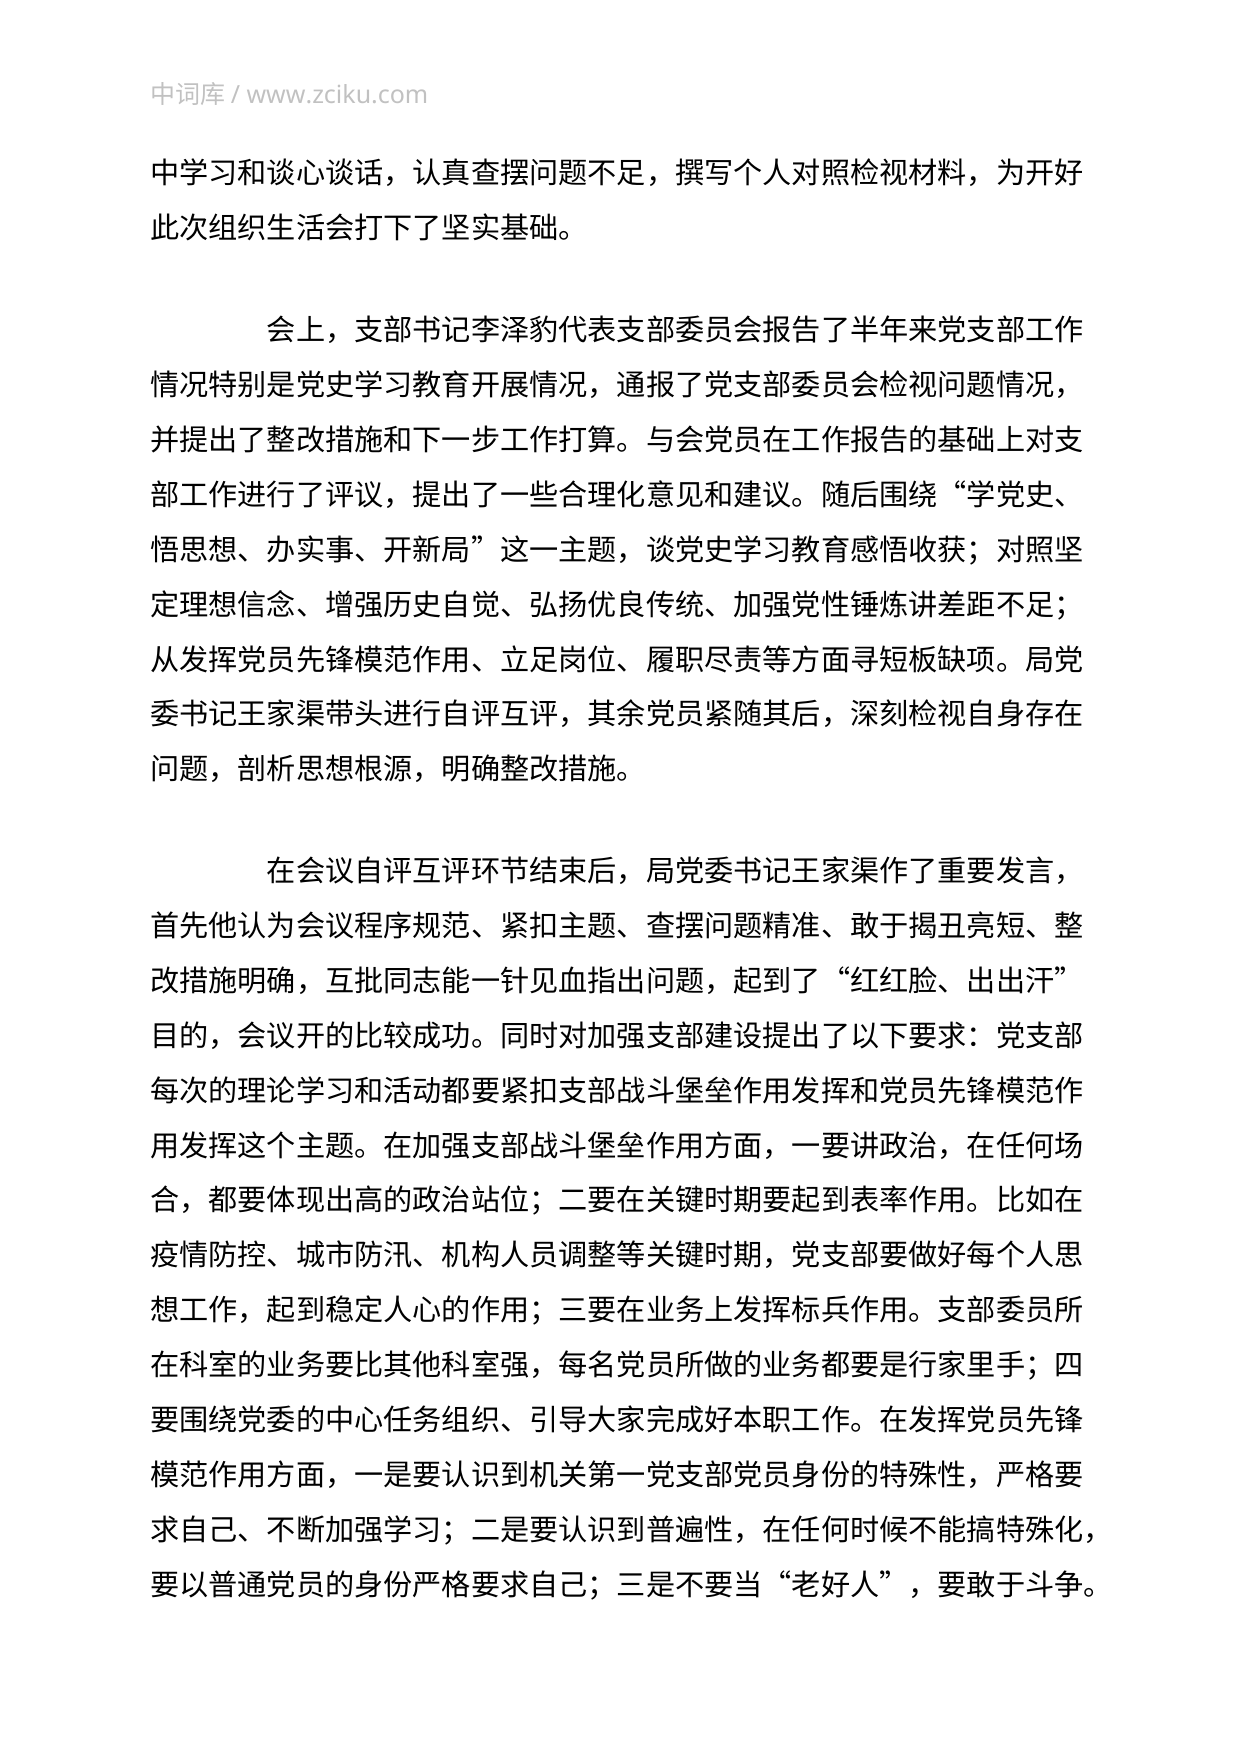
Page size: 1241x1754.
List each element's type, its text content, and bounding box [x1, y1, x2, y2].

text 在会议自评互评环节结束后，局党委书记王家渠作了重要发言，首先他认为会议程序规范、紧扣主题、查摆问题精准、敢于揭丑亮短、整改措施明确，互批同志能一针见血指出问题，起到了“红红脸、出出汗”目的，会议开的比较成功。同时对加强支部建设提出了以下要求：党支部每次的理论学习和活动都要紧扣支部战斗堡垒作用发挥和党员先锋模范作用发挥这个主题。在加强支部战斗堡垒作用方面，一要讲政治，在任何场合，都要体现出高的政治站位；二要在关键时期要起到表率作用。比如在疫情防控、城市防汛、机构人员调整等关键时期，党支部要做好每个人思想工作，起到稳定人心的作用；三要在业务上发挥标兵作用。支部委员所在科室的业务要比其他科室强，每名党员所做的业务都要是行家里手；四要围绕党委的中心任务组织、引导大家完成好本职工作。在发挥党员先锋模范作用方面，一是要认识到机关第一党支部党员身份的特殊性，严格要求自己、不断加强学习；二是要认识到普遍性，在任何时候不能搞特殊化，要以普通党员的身份严格要求自己；三是不要当“老好人”，要敢于斗争。 [150, 848, 1090, 1603]
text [150, 150, 1090, 247]
text 会上，支部书记李泽豹代表支部委员会报告了半年来党支部工作情况特别是党史学习教育开展情况，通报了党支部委员会检视问题情况，并提出了整改措施和下一步工作打算。与会党员在工作报告的基础上对支部工作进行了评议，提出了一些合理化意见和建议。随后围绕“学党史、悟思想、办实事、开新局”这一主题，谈党史学习教育感悟收获；对照坚定理想信念、增强历史自觉、弘扬优良传统、加强党性锤炼讲差距不足；从发挥党员先锋模范作用、立足岗位、履职尽责等方面寻短板缺项。局党委书记王家渠带头进行自评互评，其余党员紧随其后，深刻检视自身存在问题，剖析思想根源，明确整改措施。 [150, 307, 1090, 788]
